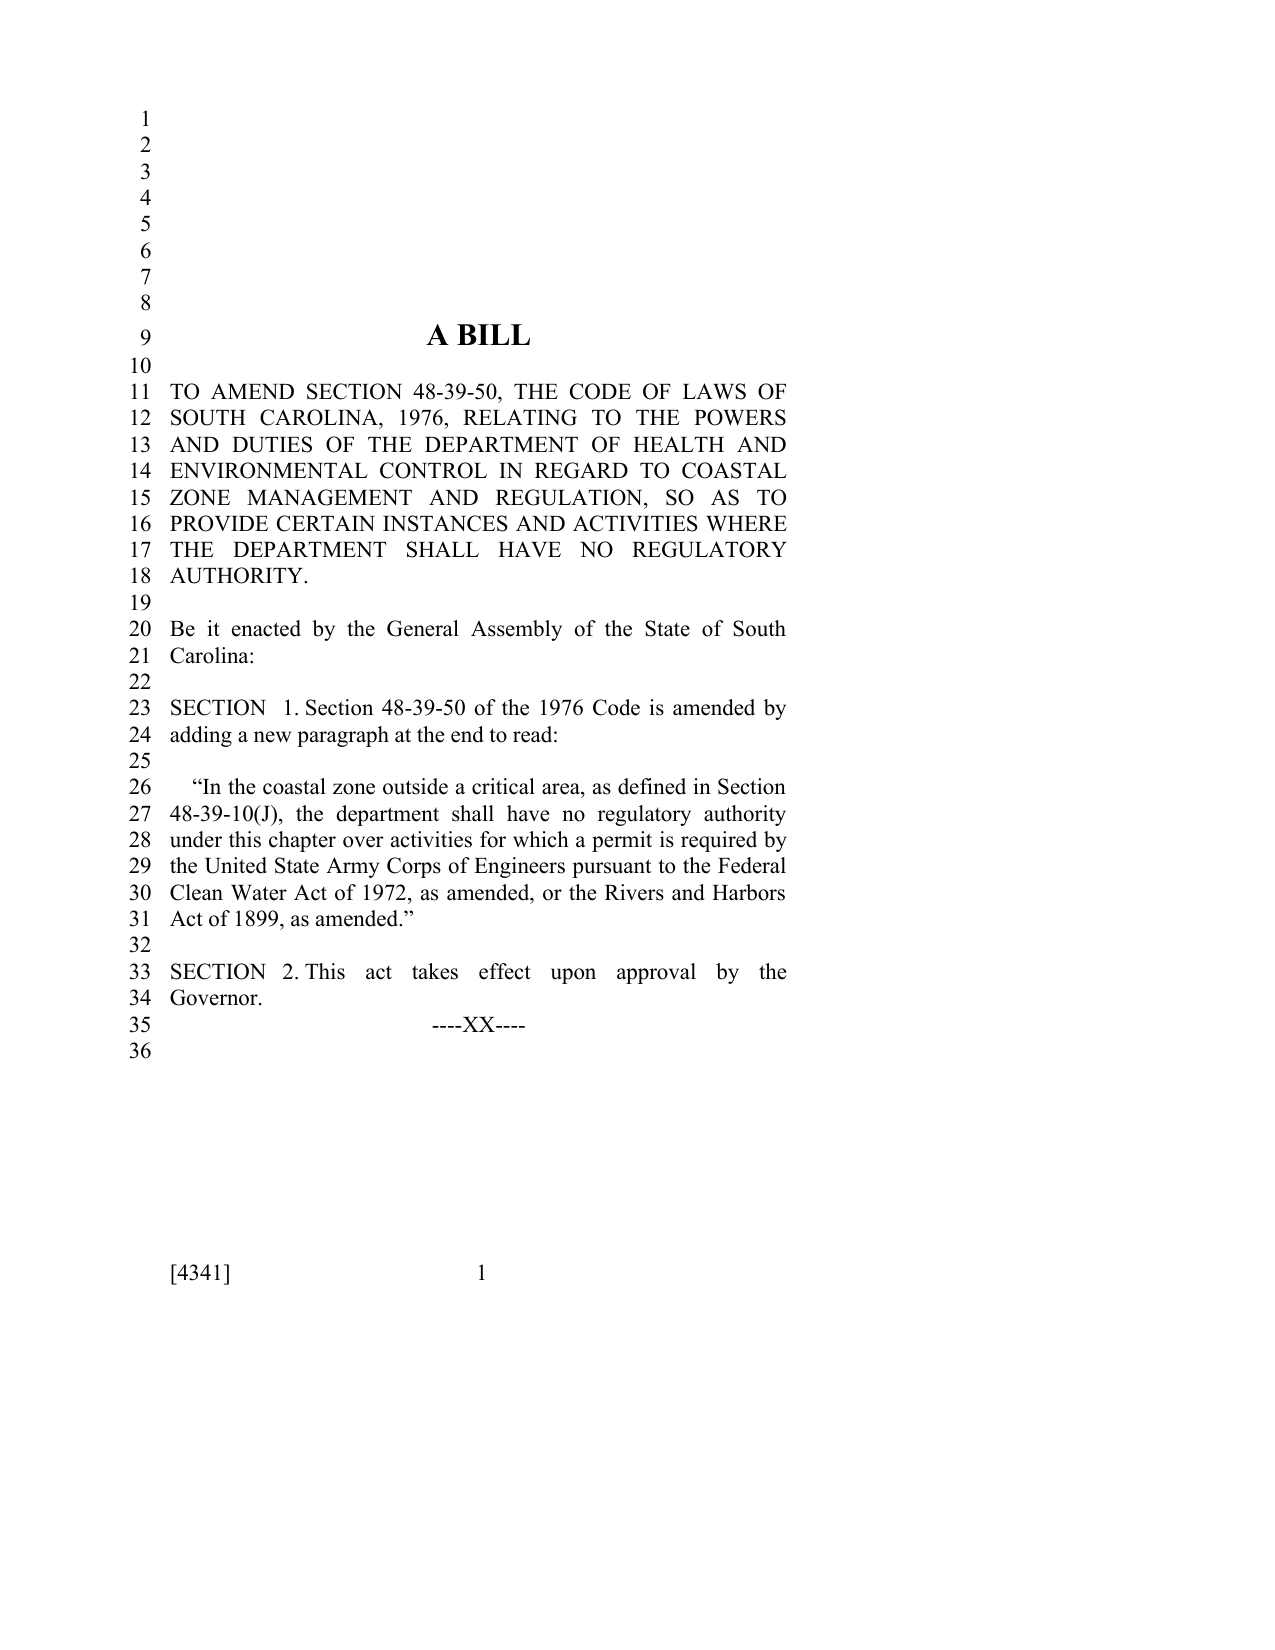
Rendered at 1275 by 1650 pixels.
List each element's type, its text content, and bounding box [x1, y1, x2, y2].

text SECTION 2. This act takes effect upon approval by the Governor. [169, 958, 787, 1011]
text “In the coastal zone outside a critical area, as defined in Section 48-39-10(J), the department shall have no regulatory authority under this chapter over activities for which a permit is required by the United State Army Corps of Engineers pursuant to the Federal Clean Water Act of 1972, as amended, or the Rivers and Harbors Act of 1899, as amended.” [169, 773, 787, 932]
text TO AMEND SECTION 48-39-50, THE CODE OF LAWS OF SOUTH CAROLINA, 1976, RELATING TO THE POWERS AND DUTIES OF THE DEPARTMENT OF HEALTH AND ENVIRONMENTAL CONTROL IN REGARD TO COASTAL ZONE MANAGEMENT AND REGULATION, SO AS TO PROVIDE CERTAIN INSTANCES AND ACTIVITIES WHERE THE DEPARTMENT SHALL HAVE NO REGULATORY AUTHORITY. [169, 378, 787, 589]
text SECTION 1. Section 48-39-50 of the 1976 Code is amended by adding a new paragraph at the end to read: [169, 694, 787, 747]
text Be it enacted by the General Assembly of the State of South Carolina: [169, 615, 787, 668]
text ----XX---- [169, 1011, 787, 1037]
text A BILL [169, 316, 787, 352]
